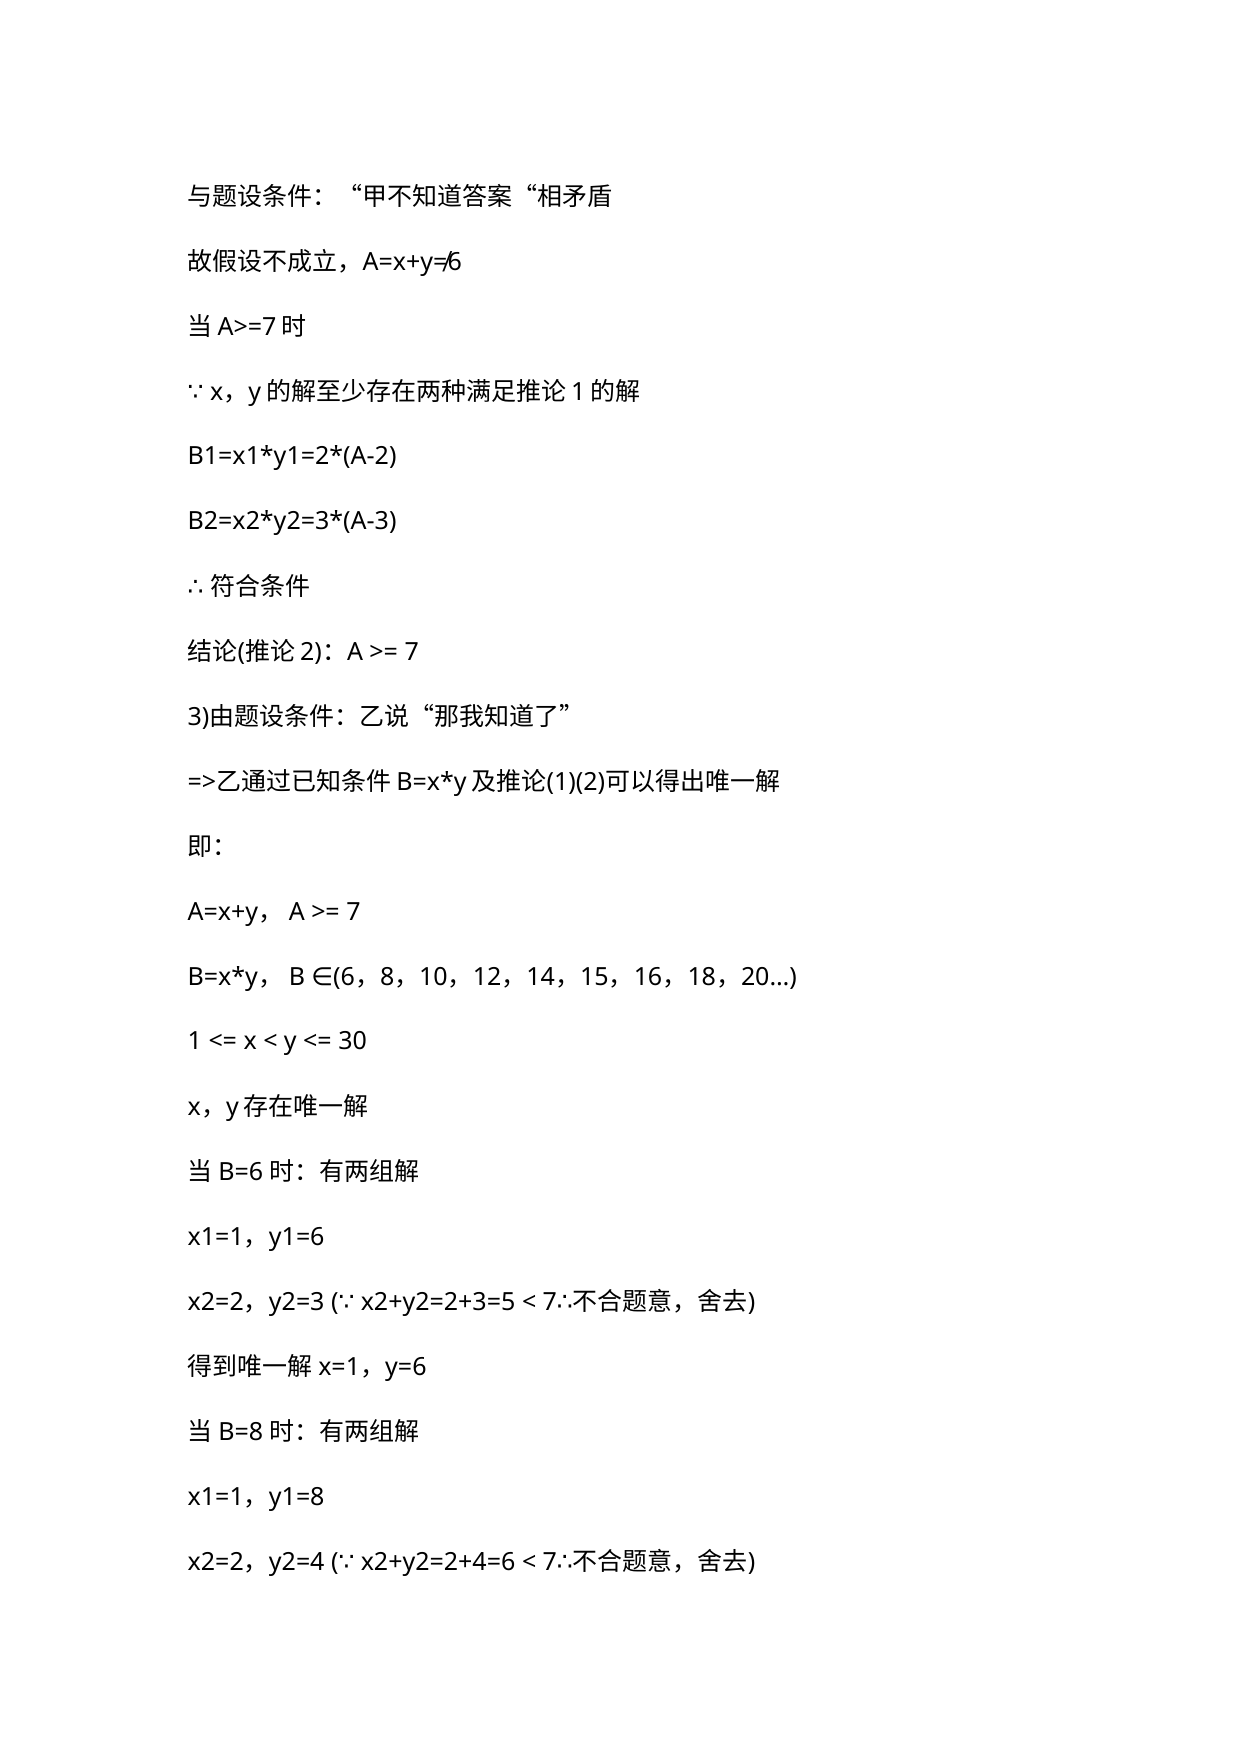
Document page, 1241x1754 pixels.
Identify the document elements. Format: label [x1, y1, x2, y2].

text [187, 162, 1053, 1592]
